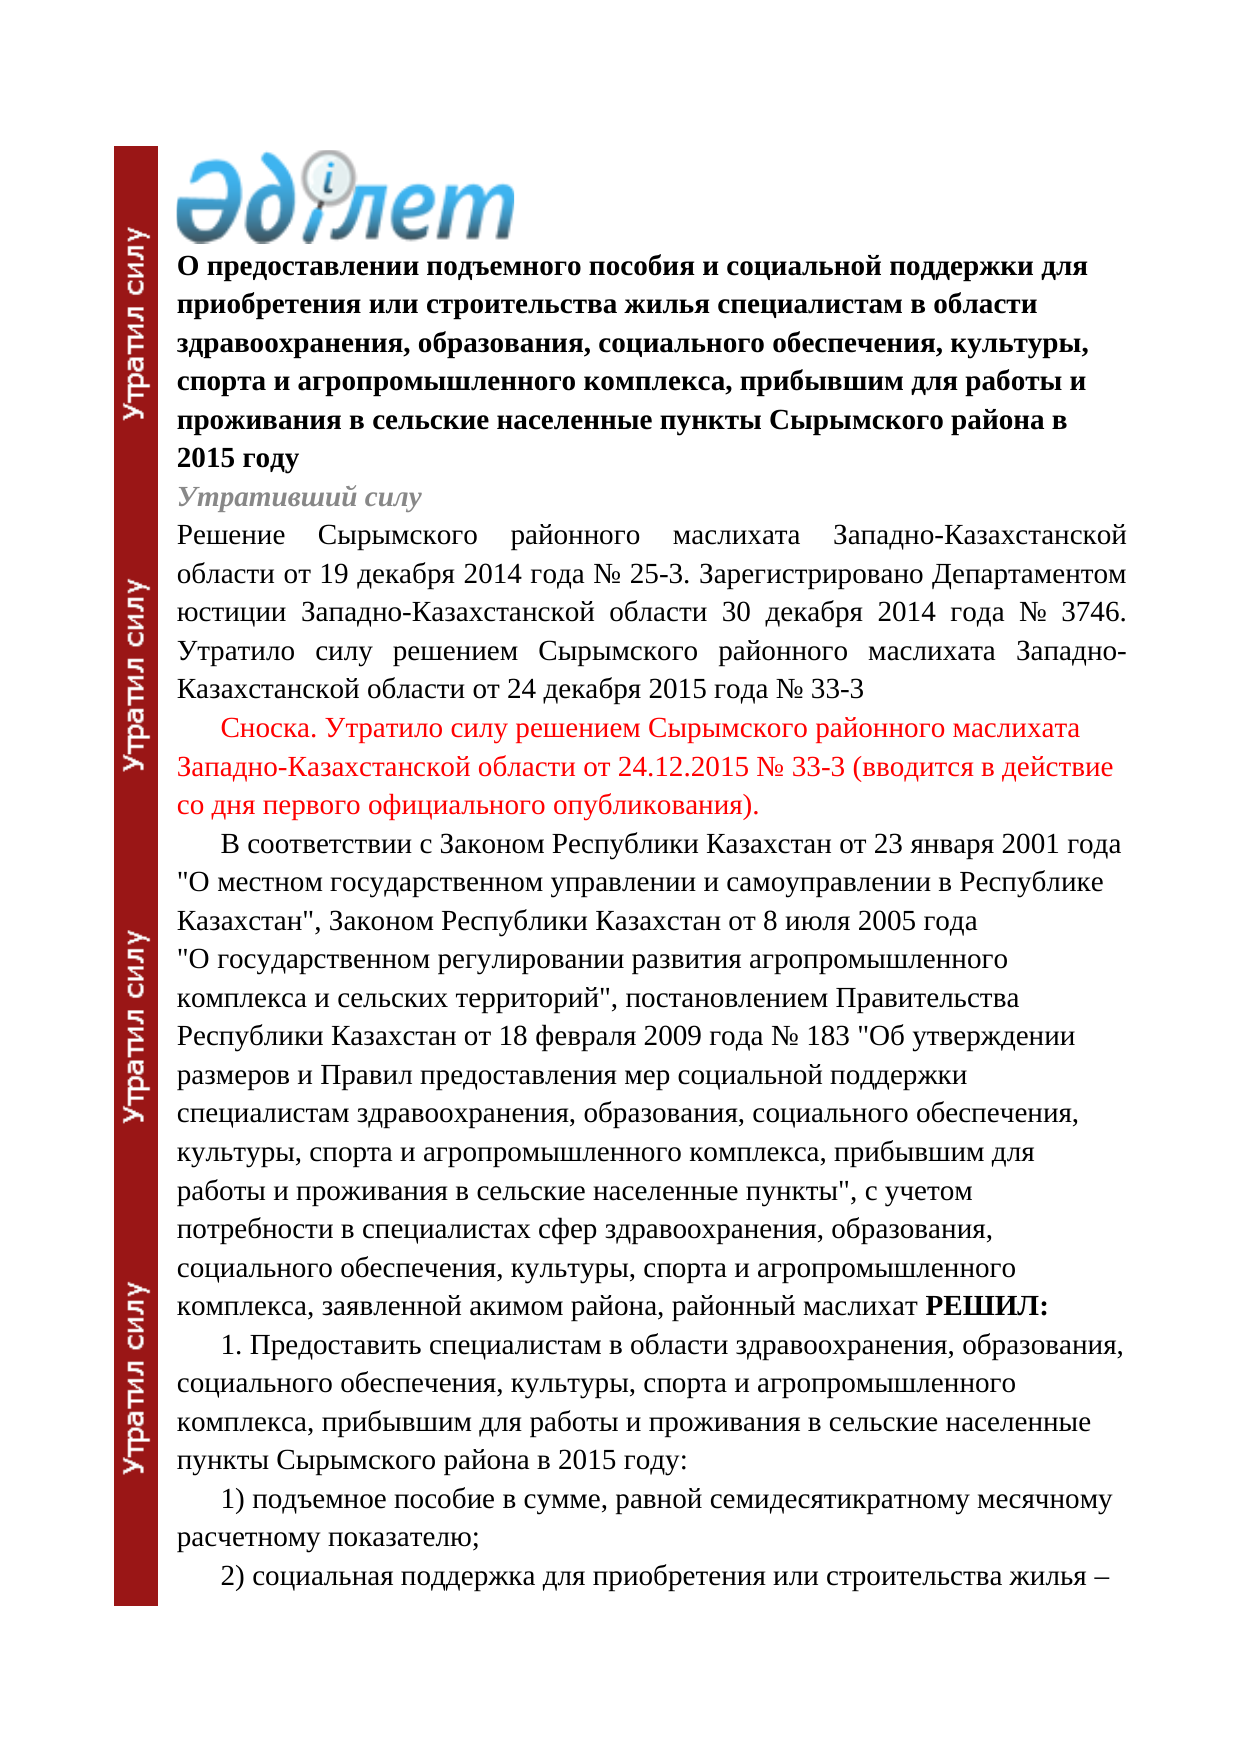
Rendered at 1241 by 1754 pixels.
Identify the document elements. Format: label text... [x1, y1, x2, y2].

text Утративший силу [112, 479, 1128, 512]
picture [176, 150, 515, 244]
picture [114, 705, 158, 710]
text О предоставлении подъемного пособия и социальной поддержки для приобретения или строительства жилья специалистам в области здравоохранения, образования, социального обеспечения, культуры, спорта и агропромышленного комплекса, прибывшим для работы и проживания в сельские населенные пункты Сырымского района в 2015 году [112, 248, 1128, 474]
text Решение Сырымского районного маслихата Западно-Казахстанской области от 19 декабря 2014 года № 25-3. Зарегистрировано Департаментом юстиции Западно-Казахстанской области 30 декабря 2014 года № 3746. Утратило силу решением Сырымского районного маслихата Западно-Казахстанской области от 24 декабря 2015 года № 33-3 [112, 517, 1128, 705]
picture [114, 512, 158, 517]
picture [114, 474, 158, 479]
picture [114, 146, 158, 248]
picture [114, 1592, 158, 1606]
